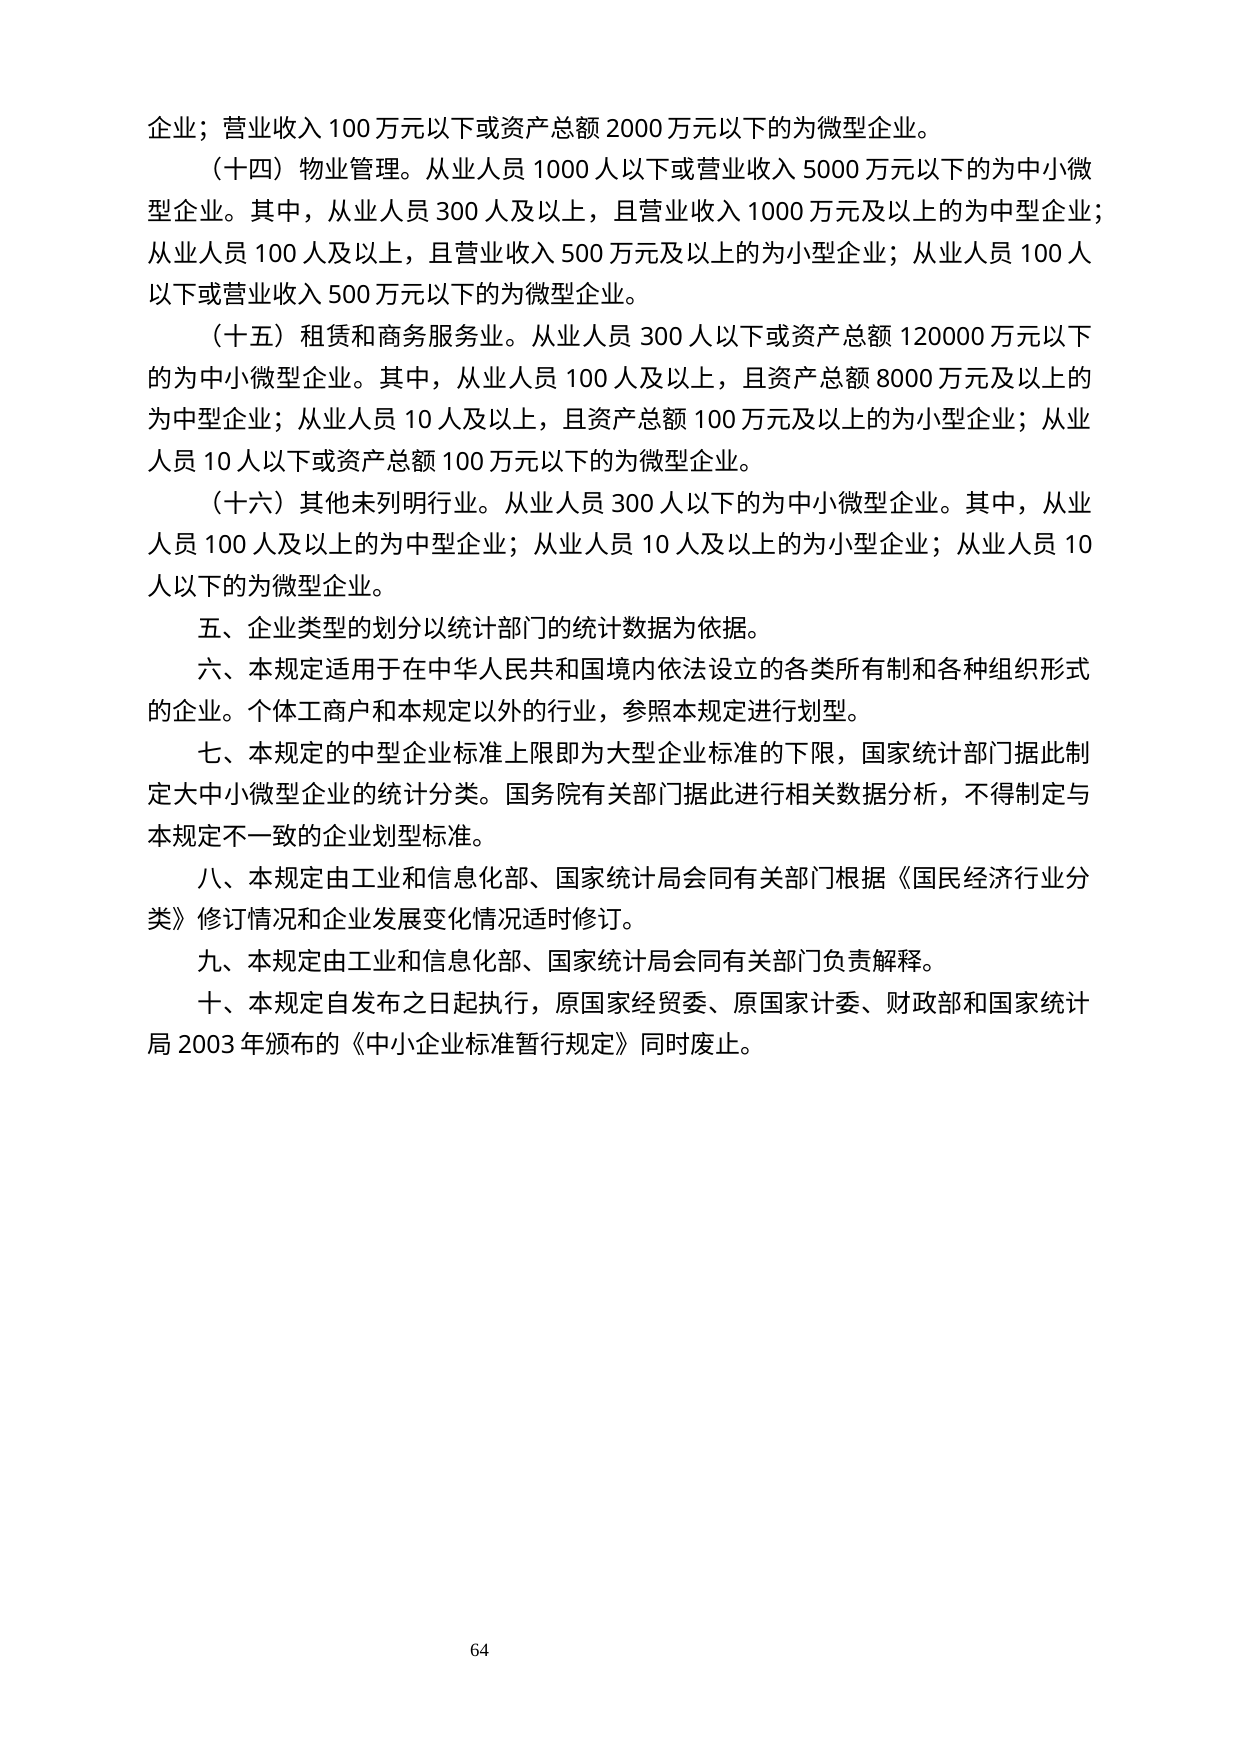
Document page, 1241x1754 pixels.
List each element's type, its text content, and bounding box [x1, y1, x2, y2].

text 七、本规定的中型企业标准上限即为大型企业标准的下限，国家统计部门据此制定大中小微型企业的统计分类。国务院有关部门据此进行相关数据分析，不得制定与本规定不一致的企业划型标准。 [148, 733, 1093, 853]
text （十六）其他未列明行业。从业人员300人以下的为中小微型企业。其中，从业人员100人及以上的为中型企业；从业人员10人及以上的为小型企业；从业人员10人以下的为微型企业。 [148, 483, 1093, 603]
text （十五）租赁和商务服务业。从业人员300人以下或资产总额120000万元以下的为中小微型企业。其中，从业人员100人及以上，且资产总额8000万元及以上的为中型企业；从业人员10人及以上，且资产总额100万元及以上的为小型企业；从业人员10人以下或资产总额100万元以下的为微型企业。 [148, 317, 1093, 478]
text 六、本规定适用于在中华人民共和国境内依法设立的各类所有制和各种组织形式的企业。个体工商户和本规定以外的行业，参照本规定进行划型。 [148, 650, 1093, 728]
text 十、本规定自发布之日起执行，原国家经贸委、原国家计委、财政部和国家统计局2003年颁布的《中小企业标准暂行规定》同时废止。 [148, 983, 1093, 1061]
text （十四）物业管理。从业人员1000人以下或营业收入5000万元以下的为中小微型企业。其中，从业人员300人及以上，且营业收入1000万元及以上的为中型企业；从业人员100人及以上，且营业收入500万元及以上的为小型企业；从业人员100人以下或营业收入500万元以下的为微型企业。 [148, 150, 1093, 311]
text 五、企业类型的划分以统计部门的统计数据为依据。 [148, 608, 1093, 644]
text 八、本规定由工业和信息化部、国家统计局会同有关部门根据《国民经济行业分类》修订情况和企业发展变化情况适时修订。 [148, 858, 1093, 936]
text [148, 108, 1093, 144]
text 九、本规定由工业和信息化部、国家统计局会同有关部门负责解释。 [148, 942, 1093, 978]
